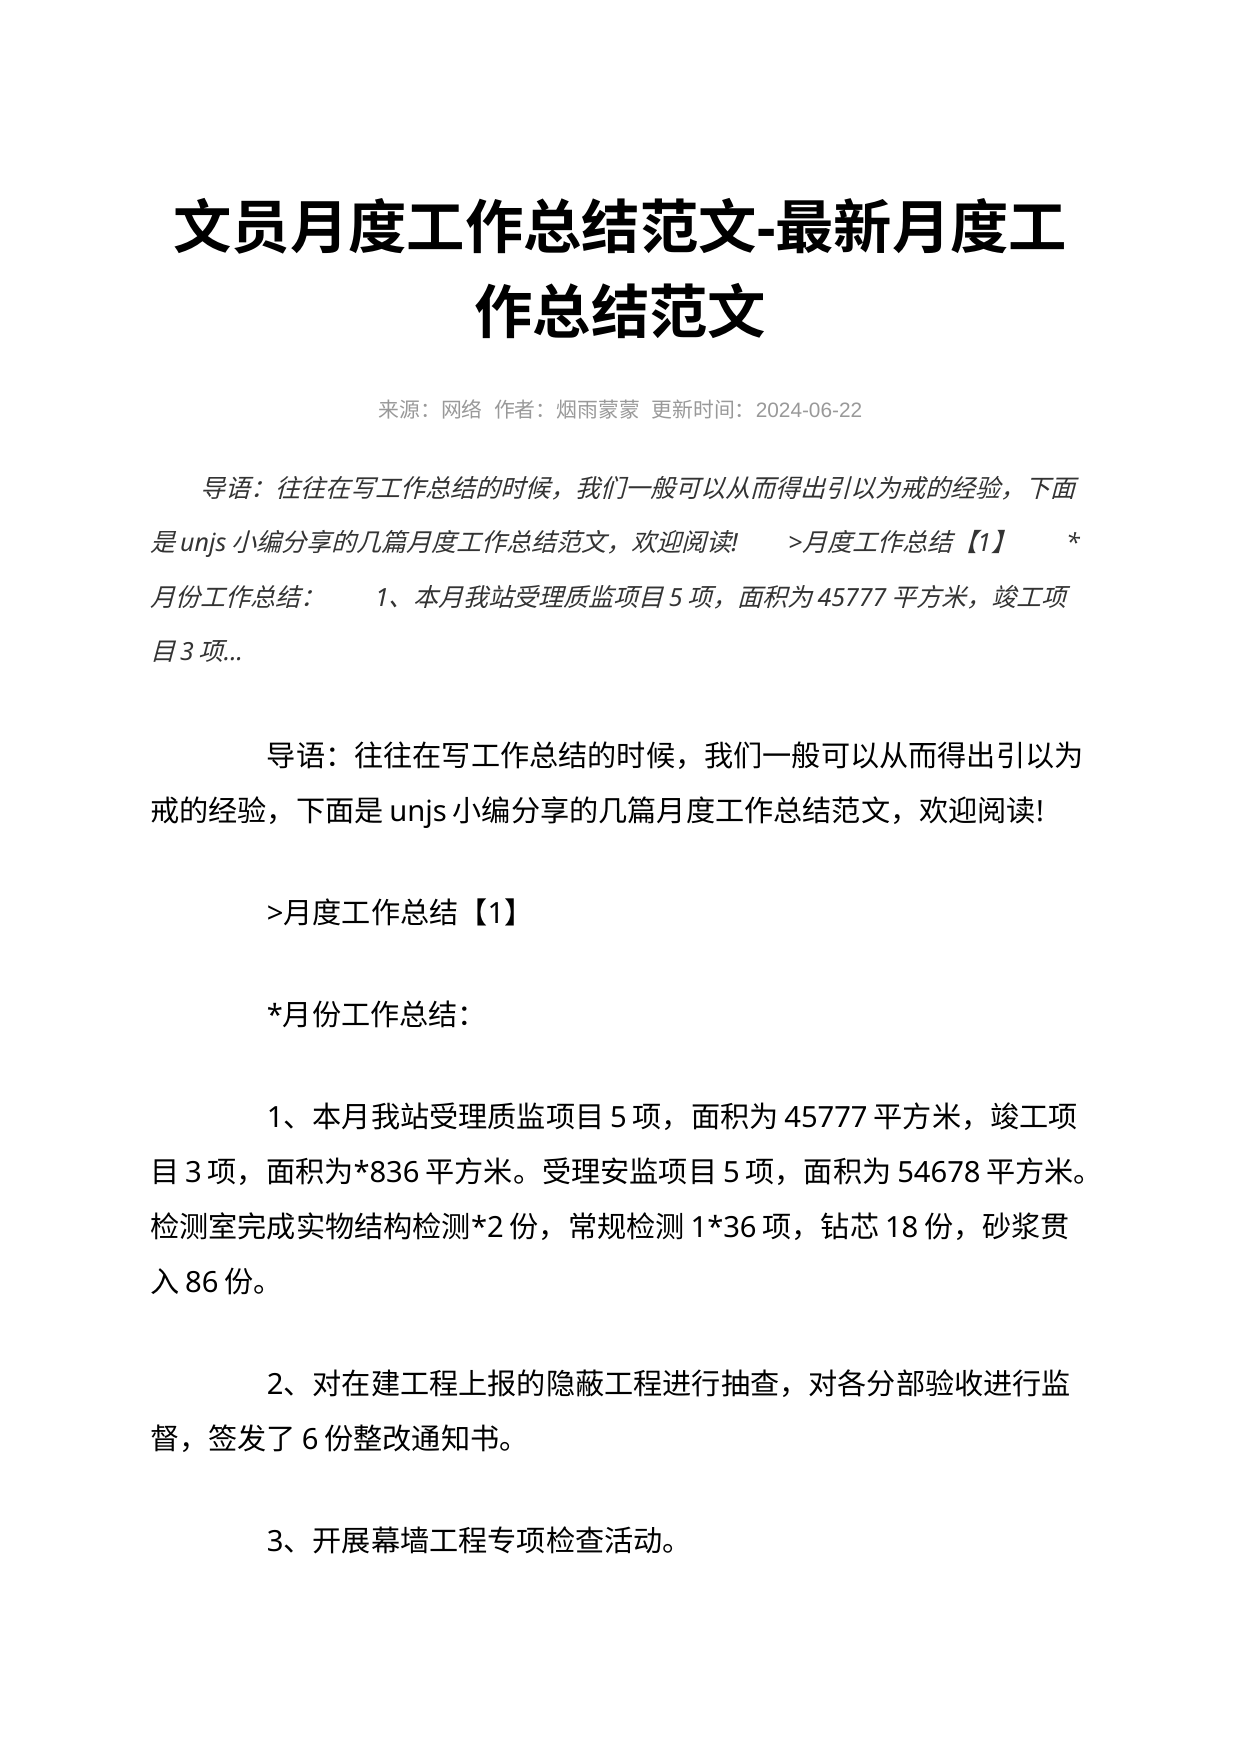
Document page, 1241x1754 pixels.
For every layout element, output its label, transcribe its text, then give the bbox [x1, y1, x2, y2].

text 来源：网络 作者：烟雨蒙蒙 更新时间：2024-06-22 [150, 397, 1090, 421]
text 1、本月我站受理质监项目5项，面积为45777平方米，竣工项目3项，面积为*836平方米。受理安监项目5项，面积为54678平方米。检测室完成实物结构检测*2份，常规检测1*36项，钻芯18份，砂浆贯入86份。 [150, 1093, 1090, 1301]
text 导语：往往在写工作总结的时候，我们一般可以从而得出引以为戒的经验，下面是unjs小编分享的几篇月度工作总结范文，欢迎阅读! [150, 733, 1090, 830]
text 导语：往往在写工作总结的时候，我们一般可以从而得出引以为戒的经验，下面是unjs小编分享的几篇月度工作总结范文，欢迎阅读! >月度工作总结【1】 *月份工作总结： 1、本月我站受理质监项目5项，面积为45777平方米，竣工项目3项... [150, 468, 1090, 668]
text >月度工作总结【1】 [150, 889, 1090, 932]
text *月份工作总结： [150, 991, 1090, 1034]
subtitle 文员月度工作总结范文-最新月度工作总结范文 [150, 181, 1090, 351]
text 2、对在建工程上报的隐蔽工程进行抽查，对各分部验收进行监督，签发了6份整改通知书。 [150, 1360, 1090, 1458]
text 3、开展幕墙工程专项检查活动。 [150, 1517, 1090, 1560]
